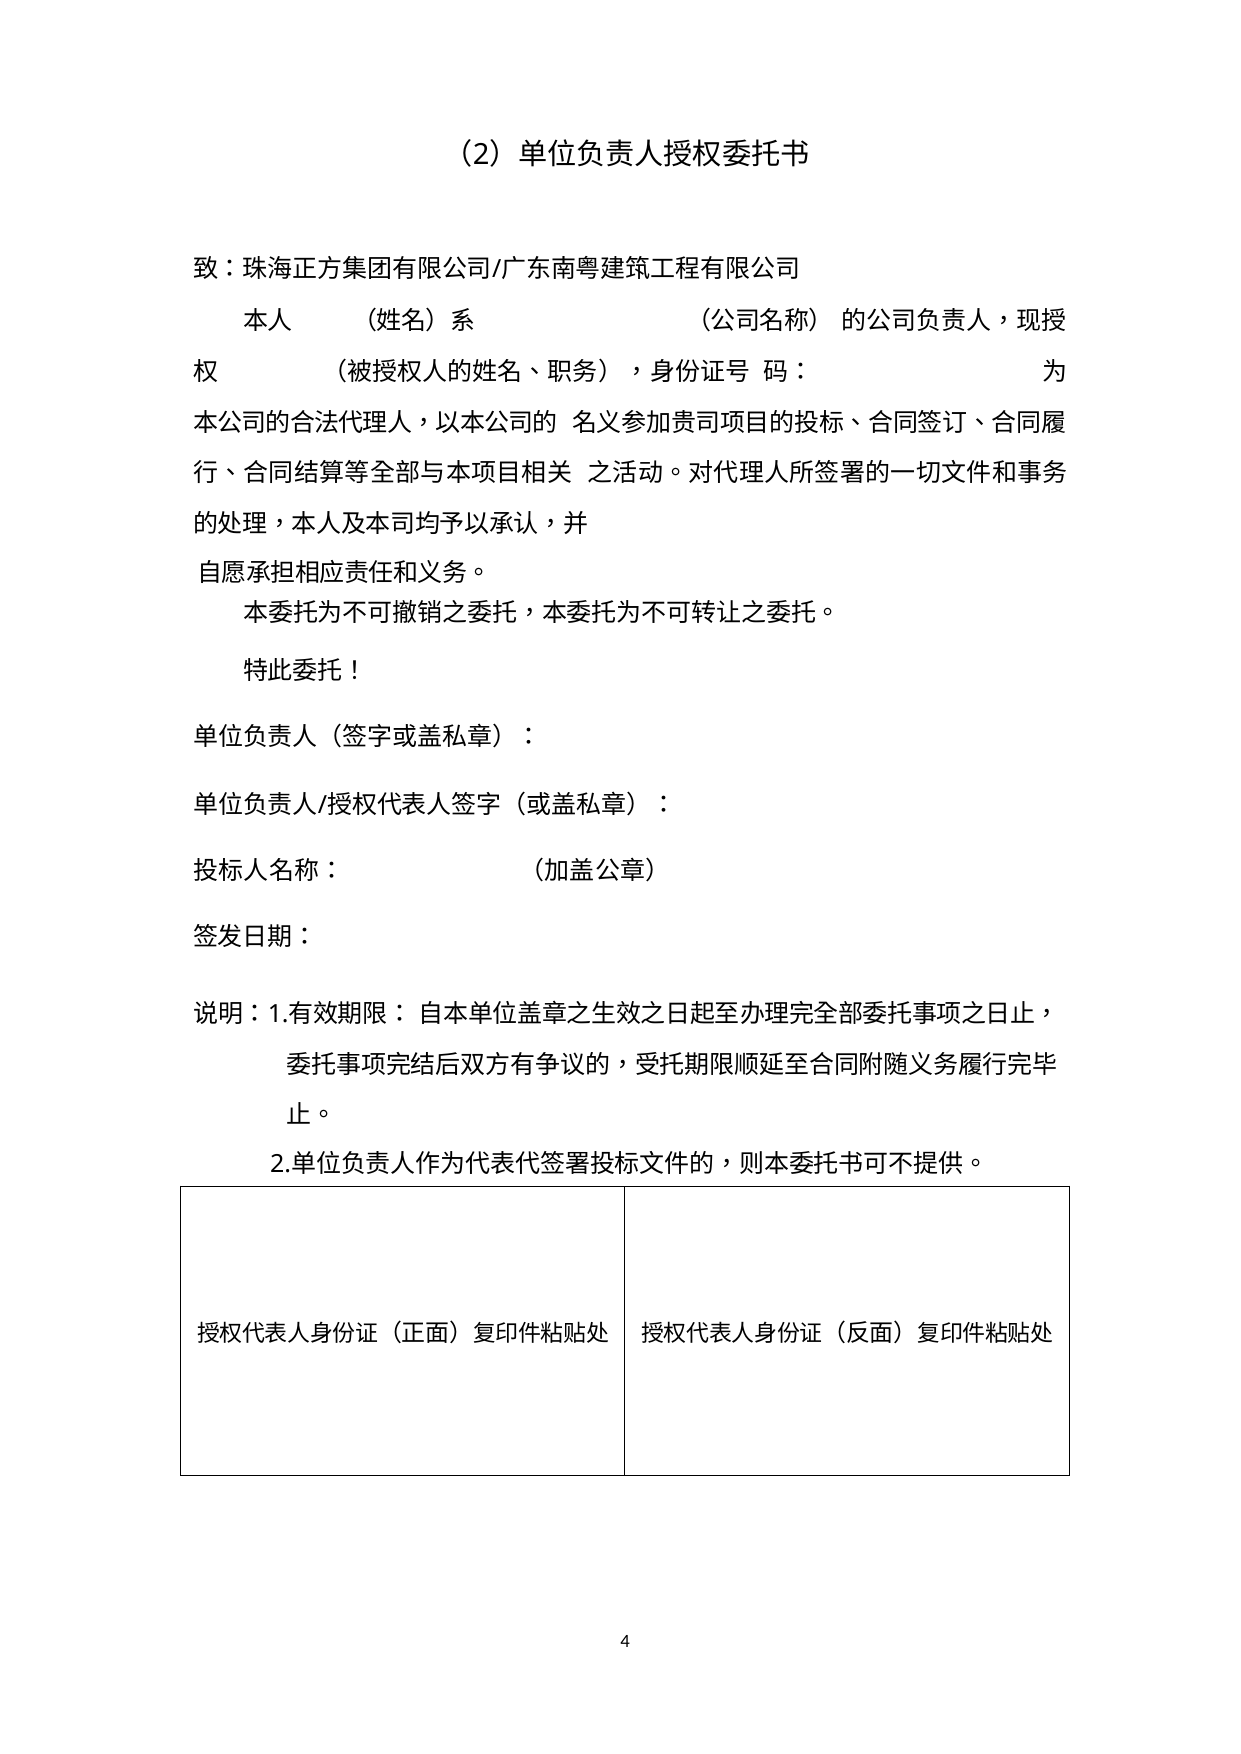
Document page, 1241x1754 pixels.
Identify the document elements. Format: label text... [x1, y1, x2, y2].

text 2.单位负责人作为代表代签署投标文件的，则本委托书可不提供。 [270, 1147, 1069, 1178]
table_header 授权代表人身份证（反面）复印件粘贴处 [625, 1187, 1069, 1475]
text 特此委托！ [243, 655, 1069, 686]
text 止。 [286, 1097, 1069, 1130]
text 单位负责人（签字或盖私章）： [193, 721, 1069, 752]
text 自愿承担相应责任和义务。 [197, 557, 1069, 587]
text 投标人名称： （加盖公章） [193, 855, 1069, 886]
text （2）单位负责人授权委托书 [443, 136, 1069, 172]
text 本人 （姓名）系 （公司名称） 的公司负责人，现授权 （被授权人的姓名、职务），身份证号 码： 为本公司的合法代理人，以本公司的 名义参加贵司项目的投标、合同签订、合同履行、合同结算等全部与本项目相关 之活动。对代理人所签署的一切文件和事务的处理，本人及本司均予以承认，并 [193, 303, 1068, 540]
text 致：珠海正方集团有限公司/广东南粤建筑工程有限公司 [193, 253, 1069, 284]
text 说明：1.有效期限： 自本单位盖章之生效之日起至办理完全部委托事项之日止， 委托事项完结后双方有争议的，受托期限顺延至合同附随义务履行完毕 [193, 995, 1061, 1080]
text 本委托为不可撤销之委托，本委托为不可转让之委托。 [243, 606, 1069, 655]
table_header 授权代表人身份证（正面）复印件粘贴处 [181, 1187, 624, 1475]
text 单位负责人/授权代表人签字（或盖私章）： [193, 787, 1069, 821]
text 签发日期： [193, 921, 1069, 952]
